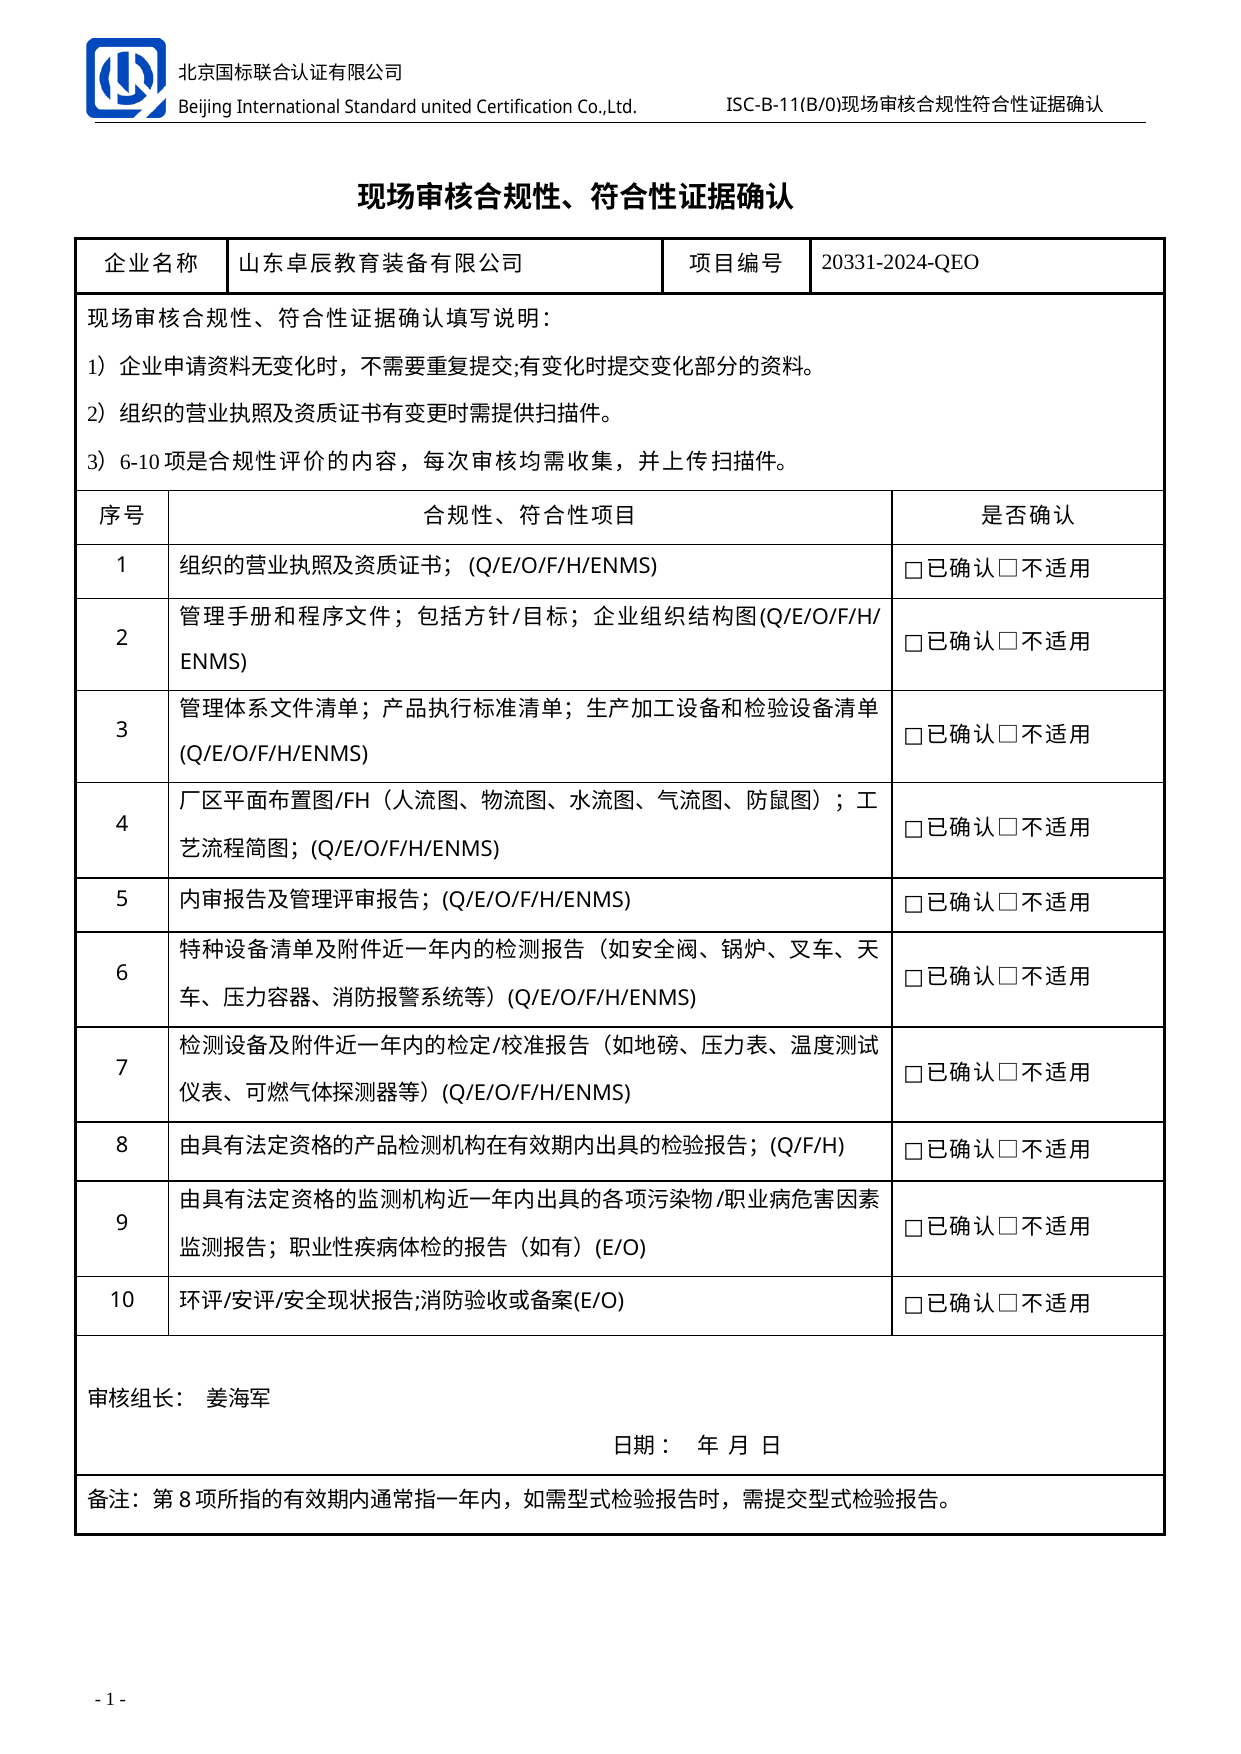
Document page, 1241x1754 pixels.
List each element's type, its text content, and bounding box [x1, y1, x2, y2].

table_cell 是否确认 [893, 491, 1163, 543]
table_cell 6 [77, 933, 168, 1026]
table_cell 环评/安评/安全现状报告;消防验收或备案(E/O) [169, 1277, 891, 1334]
table_cell 检测设备及附件近一年内的检定/校准报告（如地磅、压力表、温度测试仪表、可燃气体探测器等）(Q/E/O/F/H/ENMS) [169, 1028, 891, 1121]
table_header 20331-2024-QEO [812, 240, 1163, 292]
table_cell 厂区平面布置图/FH（人流图、物流图、水流图、气流图、防鼠图）；工艺流程简图；(Q/E/O/F/H/ENMS) [169, 783, 891, 877]
table_cell 内审报告及管理评审报告；(Q/E/O/F/H/ENMS) [169, 879, 891, 931]
table_cell 合规性、符合性项目 [169, 491, 891, 543]
table_cell 管理体系文件清单；产品执行标准清单；生产加工设备和检验设备清单(Q/E/O/F/H/ENMS) [169, 691, 891, 782]
table_cell 现场审核合规性、符合性证据确认填写说明： 1）企业申请资料无变化时，不需要重复提交;有变化时提交变化部分的资料。 2）组织的营业执照及资质证书有变更时需提供扫描件。 3）6-10项是合规性评价的内容，每次审核均需收集，并上传扫描件。 [77, 295, 1163, 490]
table_cell □已确认□不适用 [893, 783, 1163, 877]
table_cell 8 [77, 1123, 168, 1180]
table_cell 特种设备清单及附件近一年内的检测报告（如安全阀、锅炉、叉车、天车、压力容器、消防报警系统等）(Q/E/O/F/H/ENMS) [169, 933, 891, 1026]
table_cell □已确认□不适用 [893, 1277, 1163, 1334]
table_header 项目编号 [664, 240, 809, 292]
picture [86, 38, 166, 118]
table_cell 3 [77, 691, 168, 782]
table_cell 10 [77, 1277, 168, 1334]
text 现场审核合规性、符合性证据确认 [94, 173, 1146, 216]
table_cell 7 [77, 1028, 168, 1121]
table_cell 由具有法定资格的监测机构近一年内出具的各项污染物/职业病危害因素监测报告；职业性疾病体检的报告（如有）(E/O) [169, 1182, 891, 1276]
table_cell □已确认□不适用 [893, 599, 1163, 690]
table_header 企业名称 [77, 240, 226, 292]
table_cell 管理手册和程序文件；包括方针/目标；企业组织结构图(Q/E/O/F/H/ENMS) [169, 599, 891, 690]
table_cell □已确认□不适用 [893, 933, 1163, 1026]
table_cell 序号 [77, 491, 168, 543]
table_cell 9 [77, 1182, 168, 1276]
table_cell □已确认□不适用 [893, 1028, 1163, 1121]
table_cell 5 [77, 879, 168, 931]
table_cell □已确认□不适用 [893, 691, 1163, 782]
table_header 山东卓辰教育装备有限公司 [229, 240, 661, 292]
table_cell □已确认□不适用 [893, 1123, 1163, 1180]
table_cell 1 [77, 545, 168, 597]
table_cell 备注：第8项所指的有效期内通常指一年内，如需型式检验报告时，需提交型式检验报告。 [77, 1476, 1163, 1533]
table_cell 审核组长： 姜海军 日期 ： 年 月 日 [77, 1336, 1163, 1474]
table_cell 2 [77, 599, 168, 690]
table_cell 4 [77, 783, 168, 877]
table_cell □已确认□不适用 [893, 545, 1163, 597]
table_cell 由具有法定资格的产品检测机构在有效期内出具的检验报告；(Q/F/H) [169, 1123, 891, 1180]
table_cell 组织的营业执照及资质证书； (Q/E/O/F/H/ENMS) [169, 545, 891, 597]
table_cell □已确认□不适用 [893, 1182, 1163, 1276]
table_cell □已确认□不适用 [893, 879, 1163, 931]
